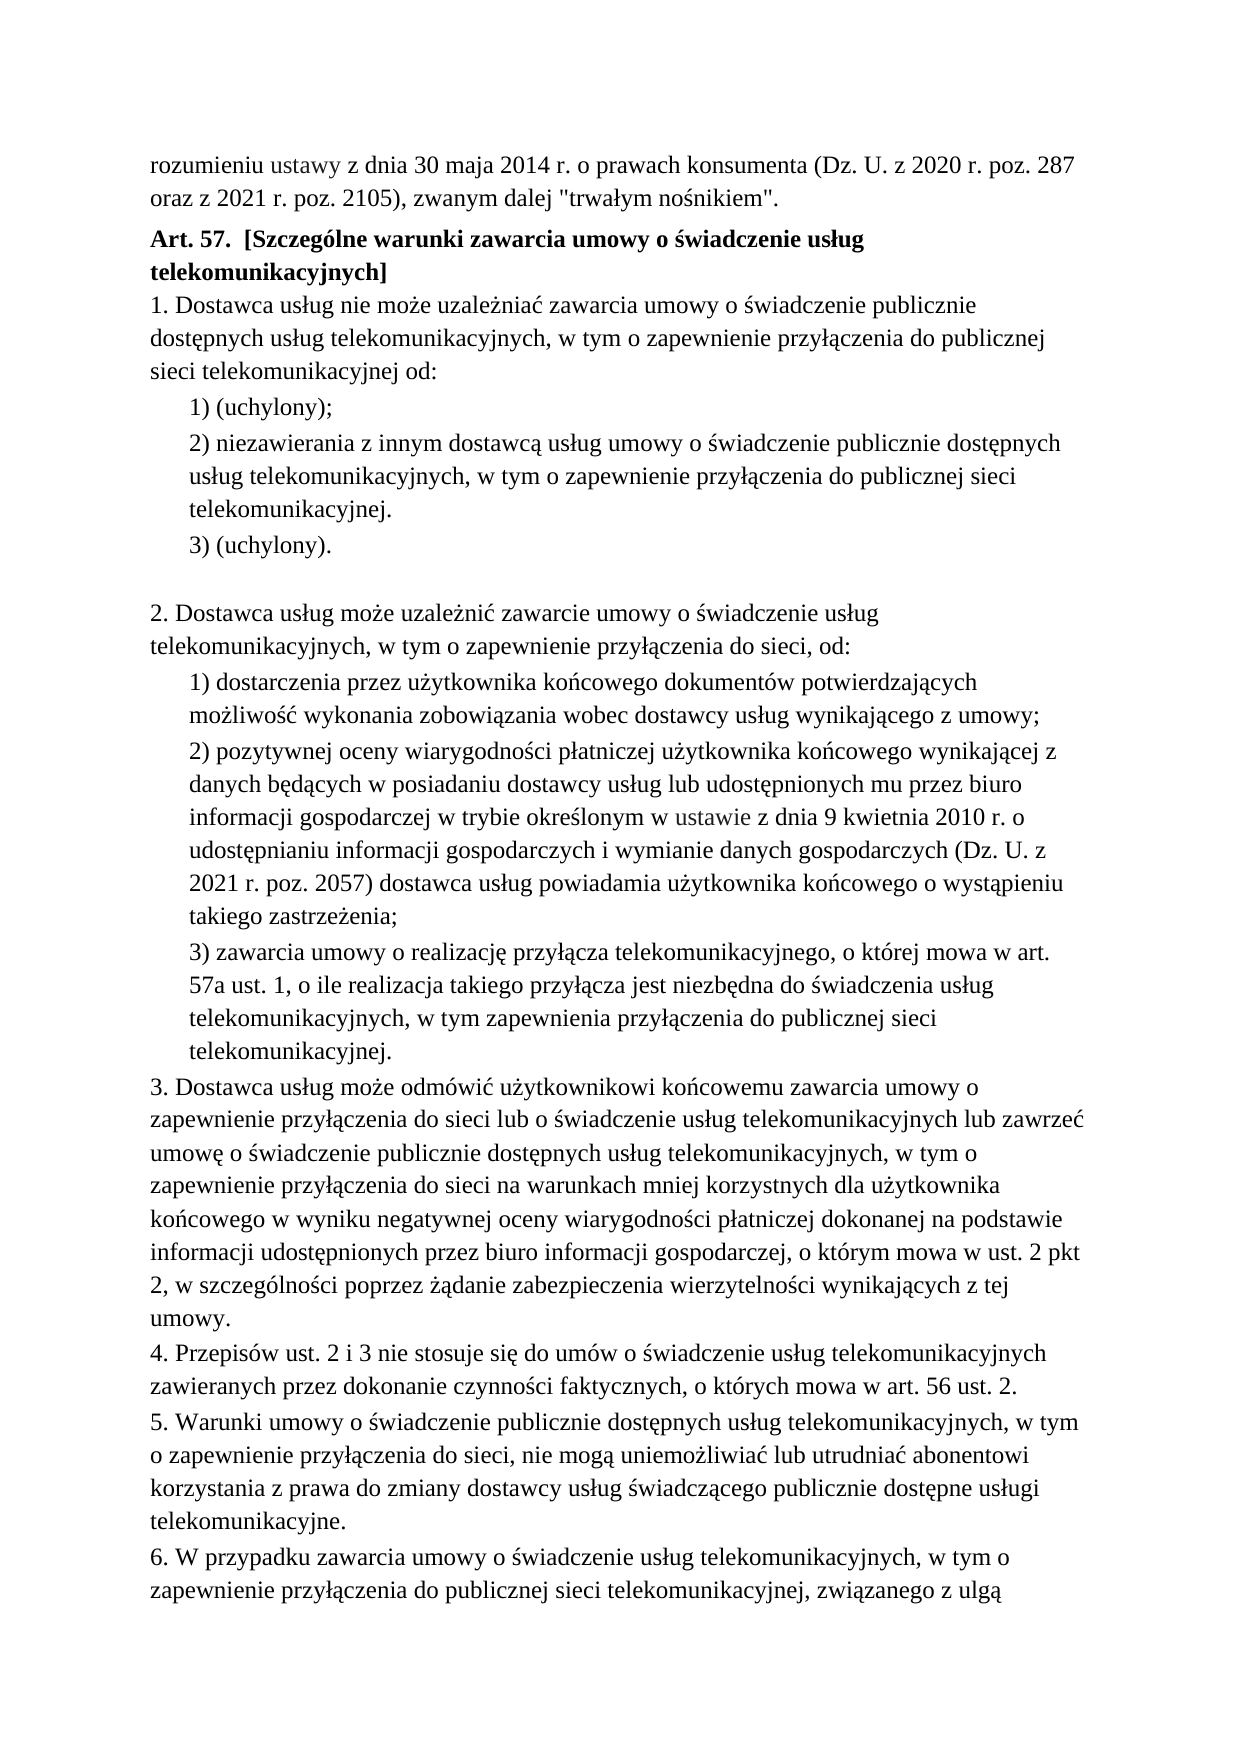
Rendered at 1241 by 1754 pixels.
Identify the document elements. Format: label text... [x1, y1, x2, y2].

text 5. Warunki umowy o świadczenie publicznie dostępnych usług telekomunikacyjnych, w tym o zapewnienie przyłączenia do sieci, nie mogą uniemożliwiać lub utrudniać abonentowi korzystania z prawa do zmiany dostawcy usług świadczącego publicznie dostępne usługi telekomunikacyjne. [150, 1407, 1090, 1535]
text 2. Dostawca usług może uzależnić zawarcie umowy o świadczenie usług telekomunikacyjnych, w tym o zapewnienie przyłączenia do sieci, od: [150, 598, 1090, 660]
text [150, 1542, 1090, 1604]
text 3) (uchylony). [189, 530, 1090, 558]
text 2) niezawierania z innym dostawcą usług umowy o świadczenie publicznie dostępnych usług telekomunikacyjnych, w tym o zapewnienie przyłączenia do publicznej sieci telekomunikacyjnej. [189, 428, 1090, 523]
text 3. Dostawca usług może odmówić użytkownikowi końcowemu zawarcia umowy o zapewnienie przyłączenia do sieci lub o świadczenie usług telekomunikacyjnych lub zawrzeć umowę o świadczenie publicznie dostępnych usług telekomunikacyjnych, w tym o zapewnienie przyłączenia do sieci na warunkach mniej korzystnych dla użytkownika końcowego w wyniku negatywnej oceny wiarygodności płatniczej dokonanej na podstawie informacji udostępnionych przez biuro informacji gospodarczej, o którym mowa w ust. 2 pkt 2, w szczególności poprzez żądanie zabezpieczenia wierzytelności wynikających z tej umowy. [150, 1072, 1090, 1331]
text 4. Przepisów ust. 2 i 3 nie stosuje się do umów o świadczenie usług telekomunikacyjnych zawieranych przez dokonanie czynności faktycznych, o których mowa w art. 56 ust. 2. [150, 1338, 1090, 1400]
text 2) pozytywnej oceny wiarygodności płatniczej użytkownika końcowego wynikającej z danych będących w posiadaniu dostawcy usług lub udostępnionych mu przez biuro informacji gospodarczej w trybie określonym w ustawie z dnia 9 kwietnia 2010 r. o udostępnianiu informacji gospodarczych i wymianie danych gospodarczych (Dz. U. z 2021 r. poz. 2057) dostawca usług powiadamia użytkownika końcowego o wystąpieniu takiego zastrzeżenia; [189, 736, 1090, 930]
text 1. Dostawca usług nie może uzależniać zawarcia umowy o świadczenie publicznie dostępnych usług telekomunikacyjnych, w tym o zapewnienie przyłączenia do publicznej sieci telekomunikacyjnej od: [150, 290, 1090, 385]
text Art. 57. [Szczególne warunki zawarcia umowy o świadczenie usług telekomunikacyjnych] [150, 224, 1090, 286]
text 3) zawarcia umowy o realizację przyłącza telekomunikacyjnego, o której mowa w art. 57a ust. 1, o ile realizacja takiego przyłącza jest niezbędna do świadczenia usług telekomunikacyjnych, w tym zapewnienia przyłączenia do publicznej sieci telekomunikacyjnej. [189, 937, 1090, 1064]
text 1) dostarczenia przez użytkownika końcowego dokumentów potwierdzających możliwość wykonania zobowiązania wobec dostawcy usług wynikającego z umowy; [189, 667, 1090, 729]
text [150, 150, 1090, 212]
text 1) (uchylony); [189, 392, 1090, 421]
